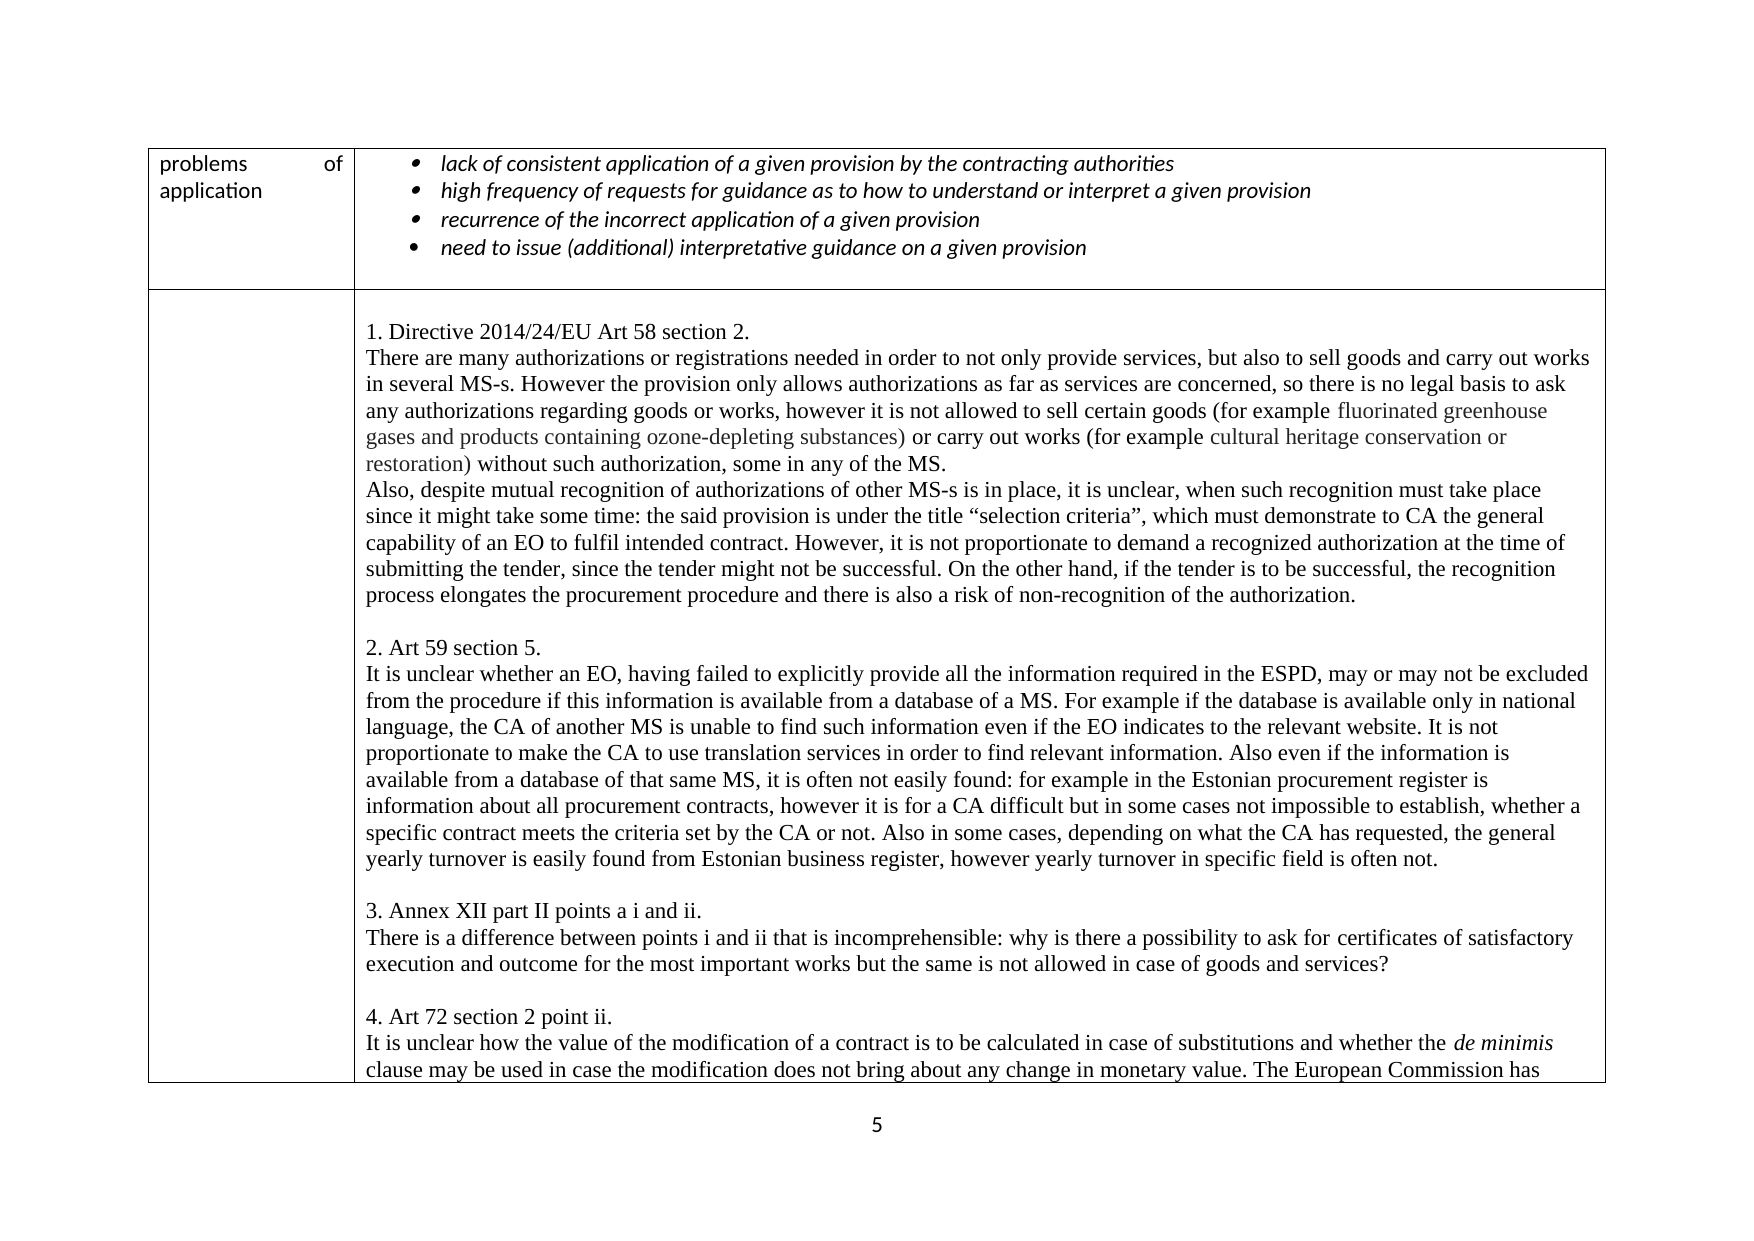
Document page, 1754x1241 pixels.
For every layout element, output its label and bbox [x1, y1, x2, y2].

table_cell [355, 290, 1605, 1082]
table_cell [355, 149, 1605, 289]
table_cell [149, 290, 354, 1082]
table_cell [149, 149, 354, 289]
